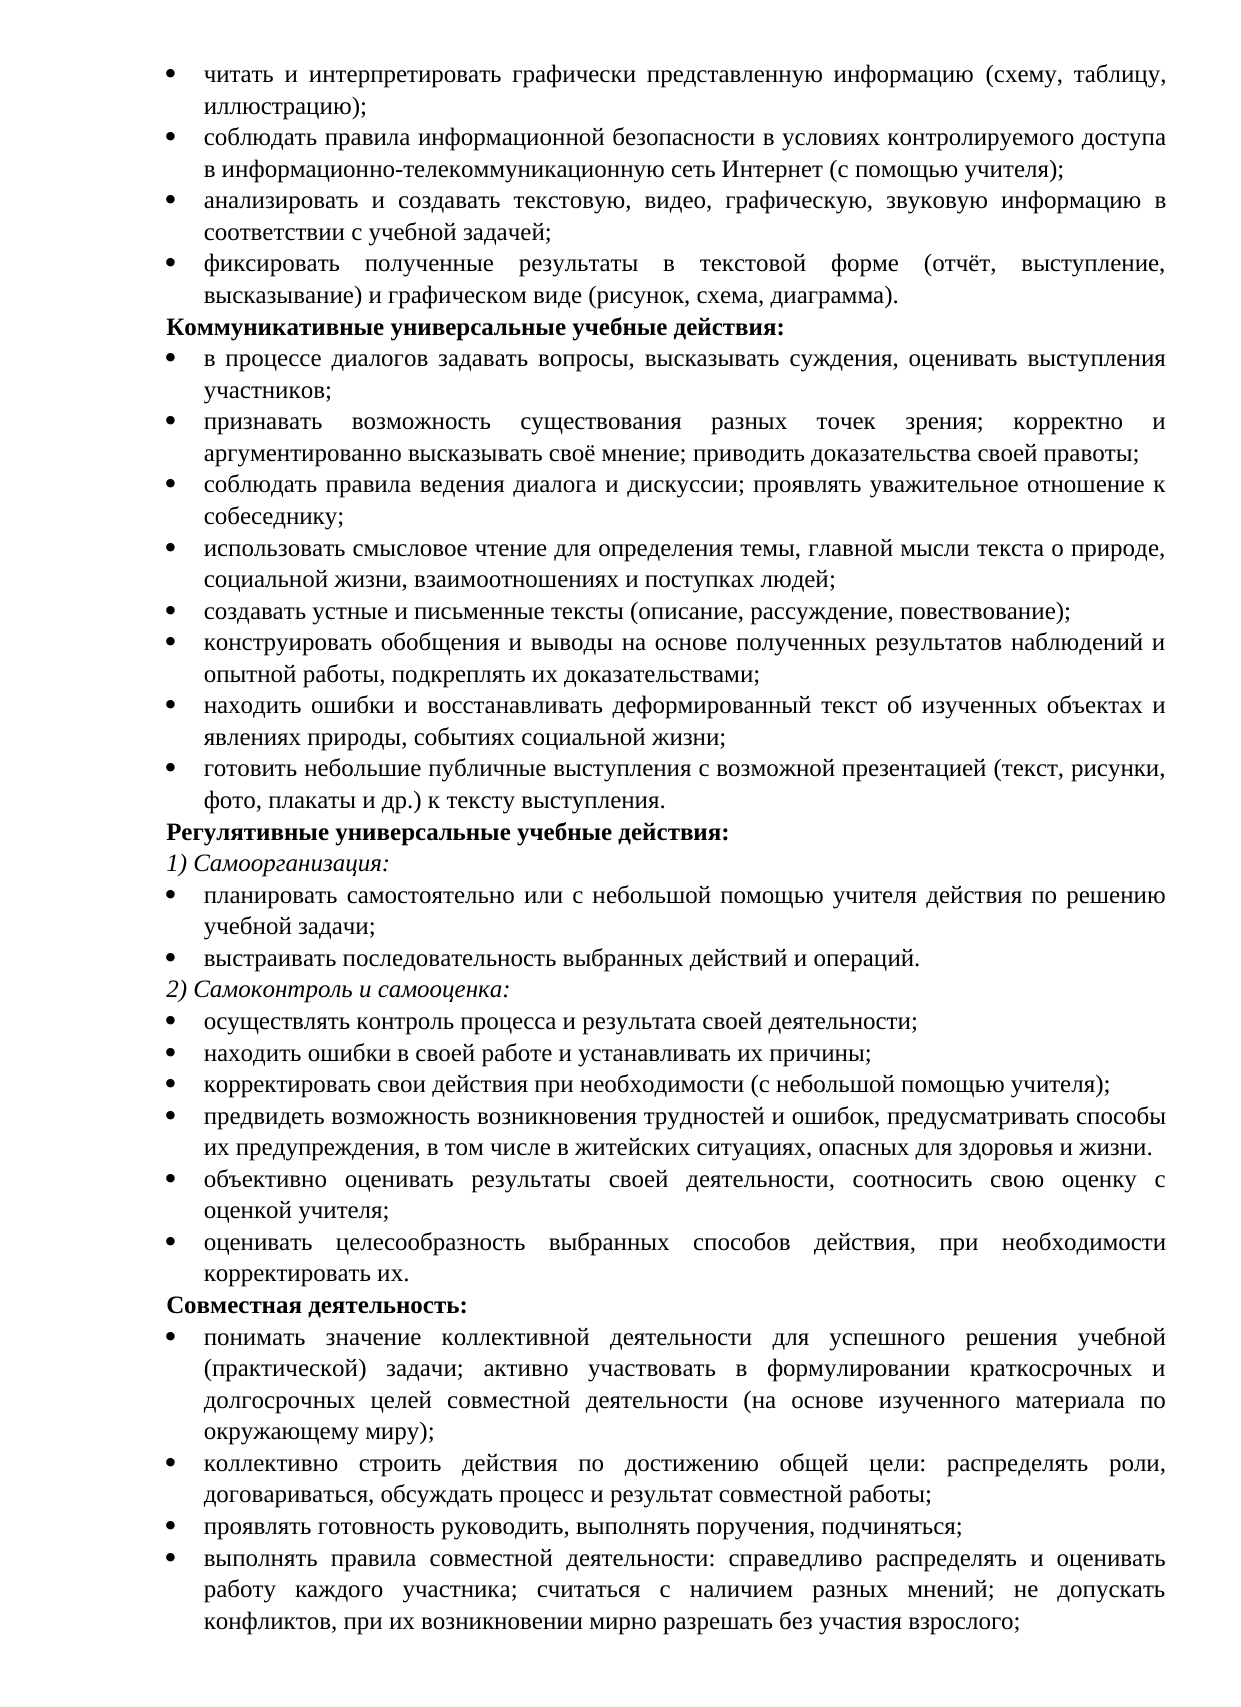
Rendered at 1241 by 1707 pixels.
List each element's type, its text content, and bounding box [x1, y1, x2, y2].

text 2) Самоконтроль и самооценка: [103, 974, 1167, 1003]
list анализировать и создавать текстовую, видео, графическую, звуковую информацию в соответствии с учебной задачей; [166, 185, 1167, 246]
list выполнять правила совместной деятельности: справедливо распределять и оценивать работу каждого участника; считаться с наличием разных мнений; не допускать конфликтов, при их возникновении мирно разрешать без участия взрослого; [166, 1543, 1167, 1634]
list конструировать обобщения и выводы на основе полученных результатов наблюдений и опытной работы, подкреплять их доказательствами; [166, 627, 1167, 688]
list планировать самостоятельно или с небольшой помощью учителя действия по решению учебной задачи; [166, 880, 1167, 940]
list проявлять готовность руководить, выполнять поручения, подчиняться; [166, 1511, 1167, 1540]
text Регулятивные универсальные учебные действия: [103, 817, 1167, 845]
list корректировать свои действия при необходимости (с небольшой помощью учителя); [166, 1069, 1167, 1098]
text Коммуникативные универсальные учебные действия: [103, 312, 1167, 340]
list осуществлять контроль процесса и результата своей деятельности; [166, 1006, 1167, 1035]
list в процессе диалогов задавать вопросы, высказывать суждения, оценивать выступления участников; [166, 343, 1167, 403]
list находить ошибки в своей работе и устанавливать их причины; [166, 1038, 1167, 1066]
list фиксировать полученные результаты в текстовой форме (отчёт, выступление, высказывание) и графическом виде (рисунок, схема, диаграмма). [166, 248, 1167, 309]
list использовать смысловое чтение для определения темы, главной мысли текста о природе, социальной жизни, взаимоотношениях и поступках людей; [166, 533, 1167, 593]
list создавать устные и письменные тексты (описание, рассуждение, повествование); [166, 596, 1167, 624]
text Совместная деятельность: [103, 1290, 1167, 1319]
list предвидеть возможность возникновения трудностей и ошибок, предусматривать способы их предупреждения, в том числе в житейских ситуациях, опасных для здоровья и жизни. [166, 1101, 1167, 1161]
list соблюдать правила ведения диалога и дискуссии; проявлять уважительное отношение к собеседнику; [166, 469, 1167, 530]
list готовить небольшие публичные выступления с возможной презентацией (текст, рисунки, фото, плакаты и др.) к тексту выступления. [166, 753, 1167, 814]
list соблюдать правила информационной безопасности в условиях контролируемого доступа в информационно-телекоммуникационную сеть Интернет (с помощью учителя); [166, 122, 1167, 183]
text 1) Самоорганизация: [103, 848, 1167, 877]
list коллективно строить действия по достижению общей цели: распределять роли, договариваться, обсуждать процесс и результат совместной работы; [166, 1448, 1167, 1508]
list выстраивать последовательность выбранных действий и операций. [166, 943, 1167, 972]
list находить ошибки и восстанавливать деформированный текст об изученных объектах и явлениях природы, событиях социальной жизни; [166, 690, 1167, 751]
list читать и интерпретировать графически представленную информацию (схему, таблицу, иллюстрацию); [166, 59, 1167, 119]
list признавать возможность существования разных точек зрения; корректно и аргументированно высказывать своё мнение; приводить доказательства своей правоты; [166, 406, 1167, 467]
list оценивать целесообразность выбранных способов действия, при необходимости корректировать их. [166, 1227, 1167, 1287]
list объективно оценивать результаты своей деятельности, соотносить свою оценку с оценкой учителя; [166, 1164, 1167, 1224]
list понимать значение коллективной деятельности для успешного решения учебной (практической) задачи; активно участвовать в формулировании краткосрочных и долгосрочных целей совместной деятельности (на основе изученного материала по окружающему миру); [166, 1322, 1167, 1445]
